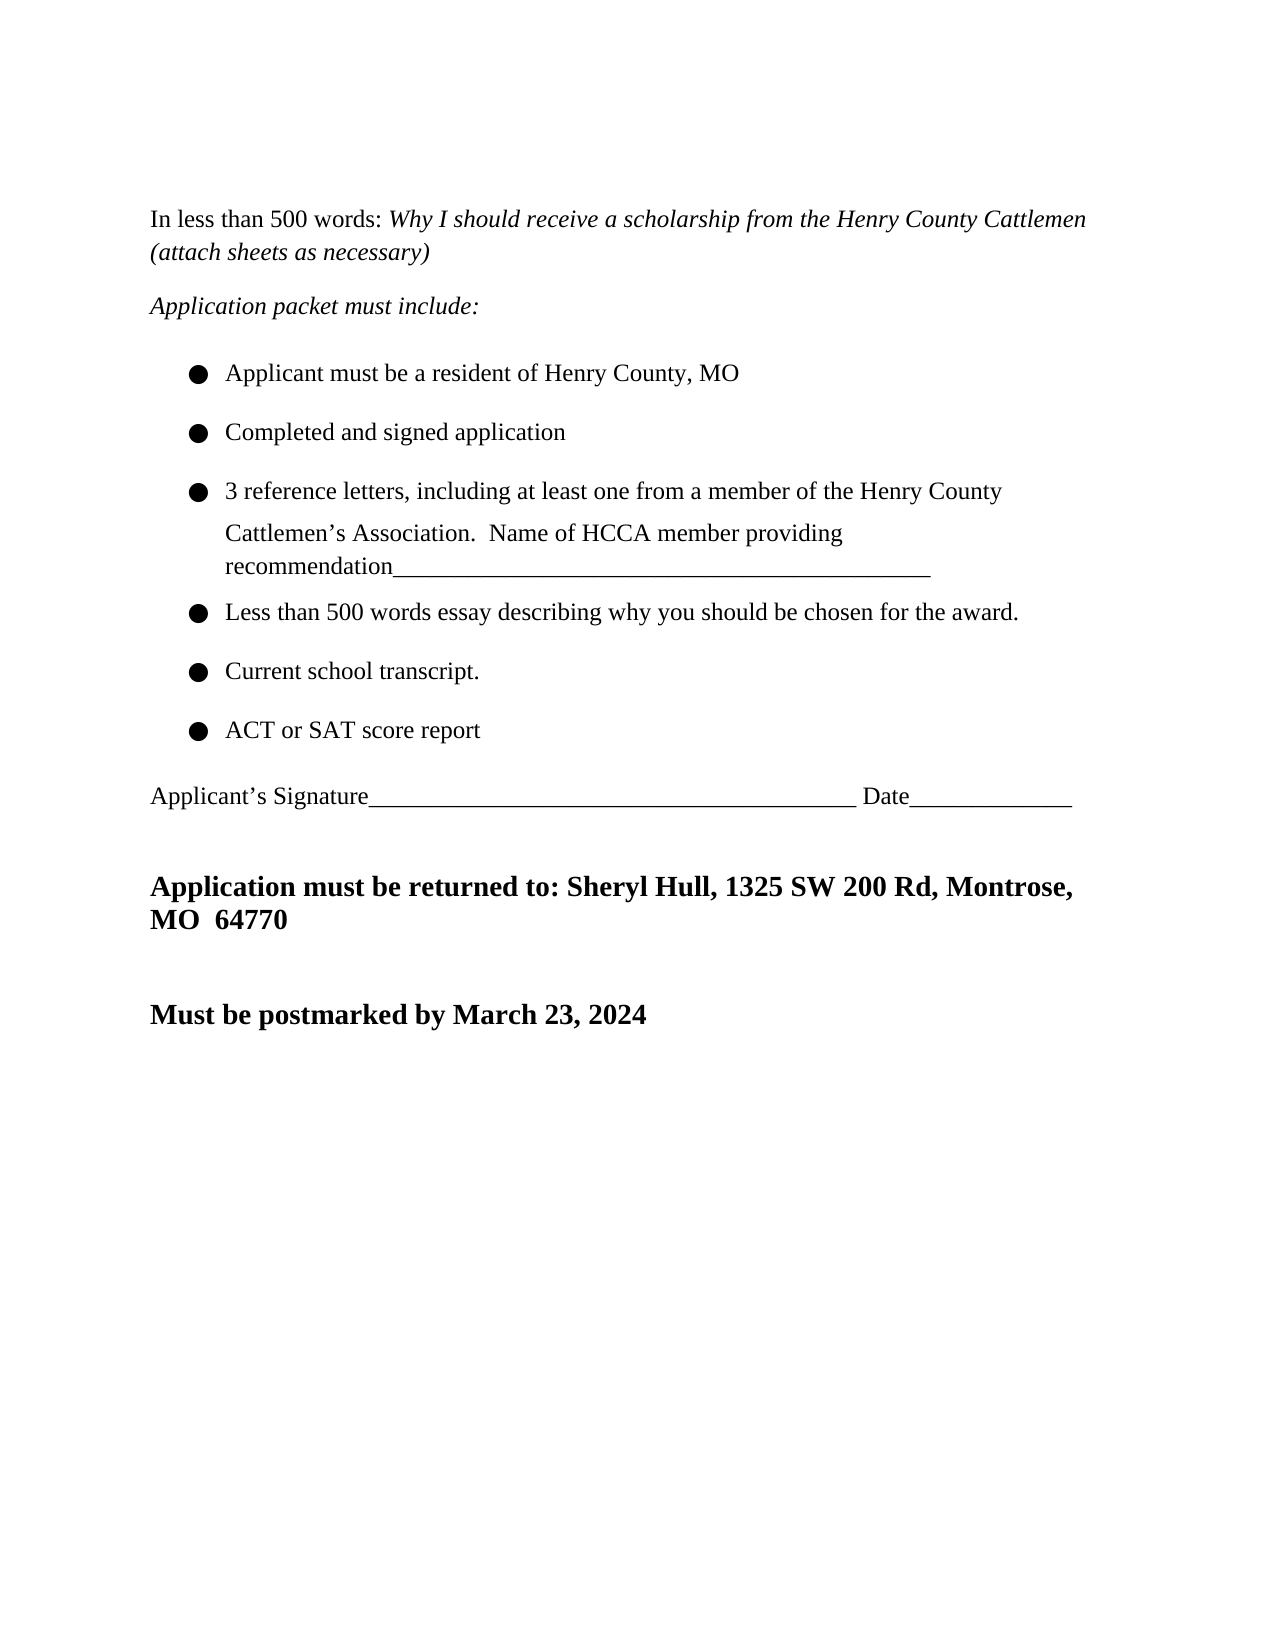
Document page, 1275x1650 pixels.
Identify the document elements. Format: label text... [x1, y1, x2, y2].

text Application must be returned to: Sheryl Hull, 1325 SW 200 Rd, Montrose, MO 64770 [150, 869, 1125, 936]
list Current school transcript. [187, 643, 1125, 694]
text In less than 500 words: Why I should receive a scholarship from the Henry County Cattlemen (attach sheets as necessary) [150, 204, 1125, 266]
list 3 reference letters, including at least one from a member of the Henry County Cattlemen’s Association. Name of HCCA member providing recommendation___________________________________________ [187, 462, 1125, 579]
text Applicant’s Signature_______________________________________ Date_____________ [150, 781, 1125, 810]
list Completed and signed application [187, 403, 1125, 455]
text Application packet must include: [150, 291, 1125, 319]
list Applicant must be a resident of Henry County, MO [187, 344, 1125, 396]
text Must be postmarked by March 23, 2024 [150, 997, 1125, 1031]
list ACT or SAT score report [187, 702, 1125, 753]
list Less than 500 words essay describing why you should be chosen for the award. [187, 584, 1125, 635]
